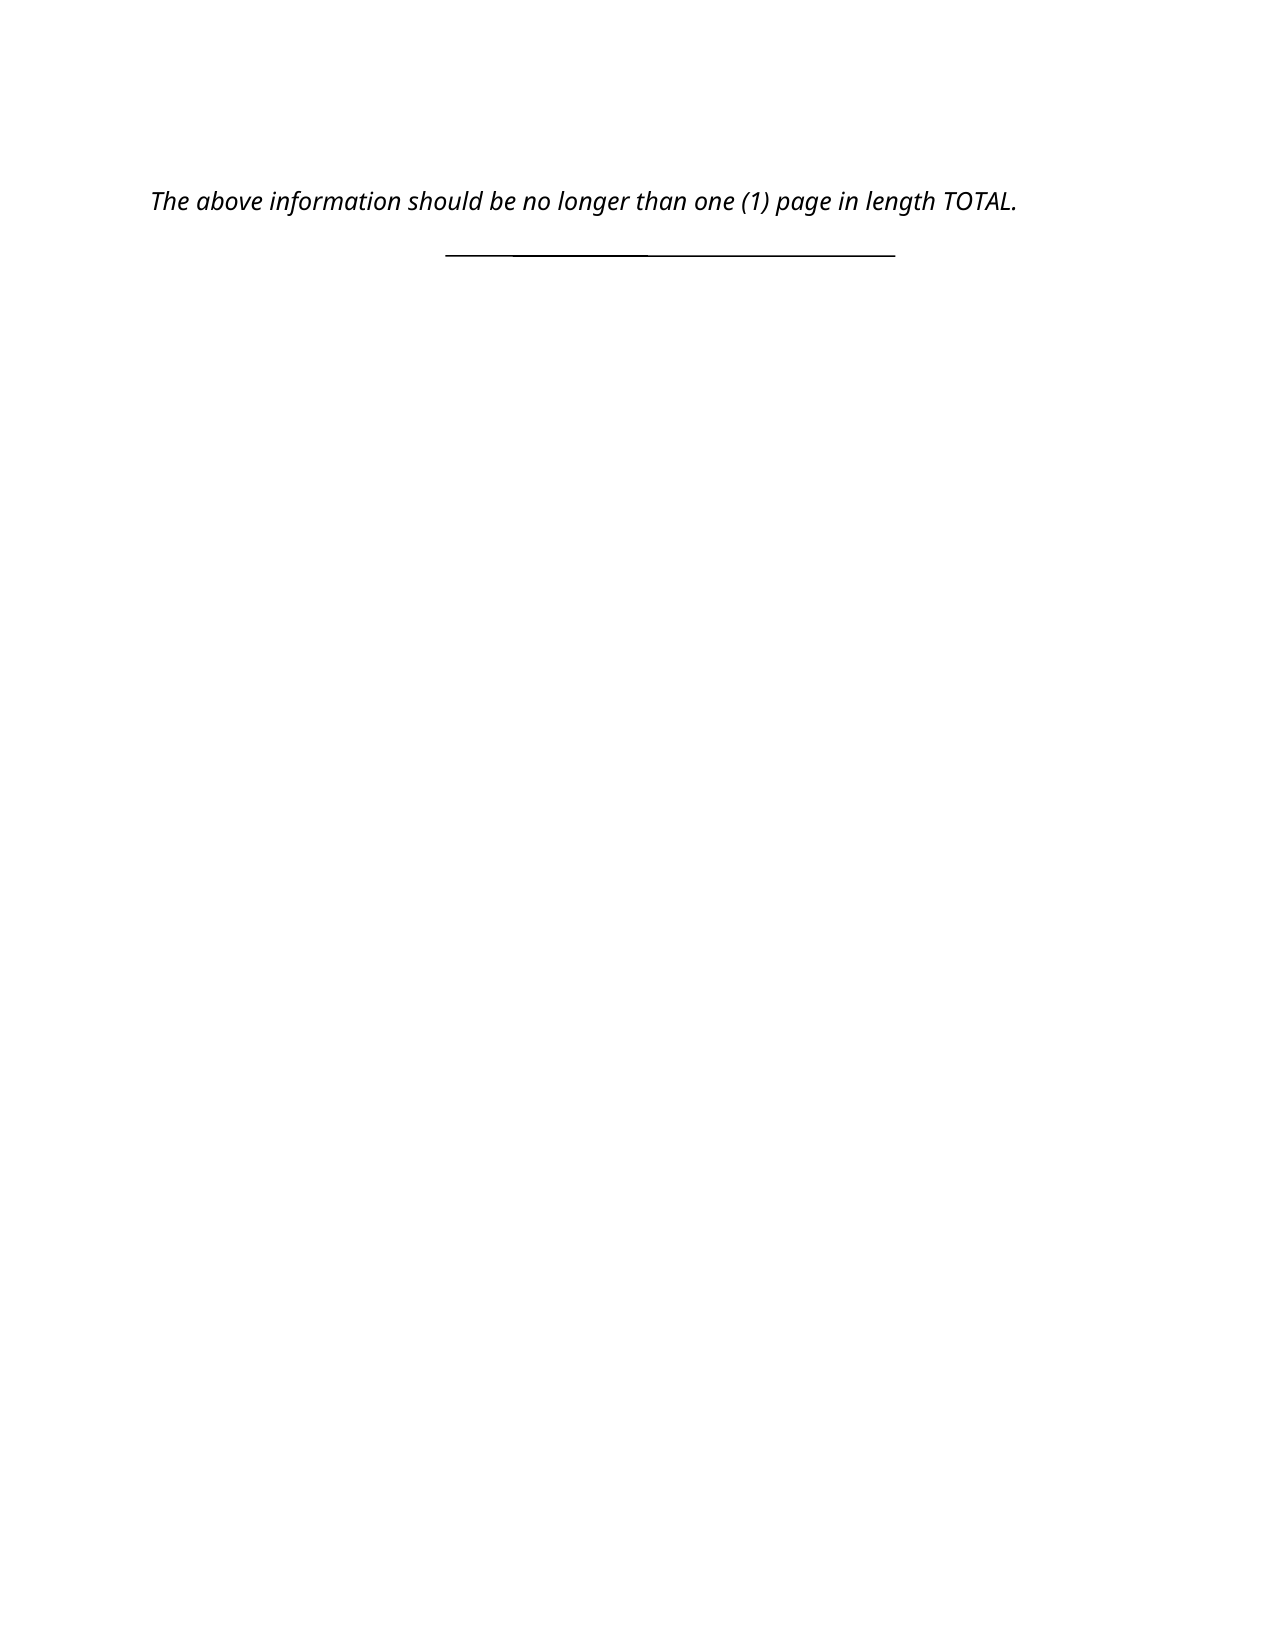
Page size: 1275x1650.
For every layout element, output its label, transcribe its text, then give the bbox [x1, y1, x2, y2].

text The above information should be no longer than one (1) page in length TOTAL. [150, 184, 1226, 218]
